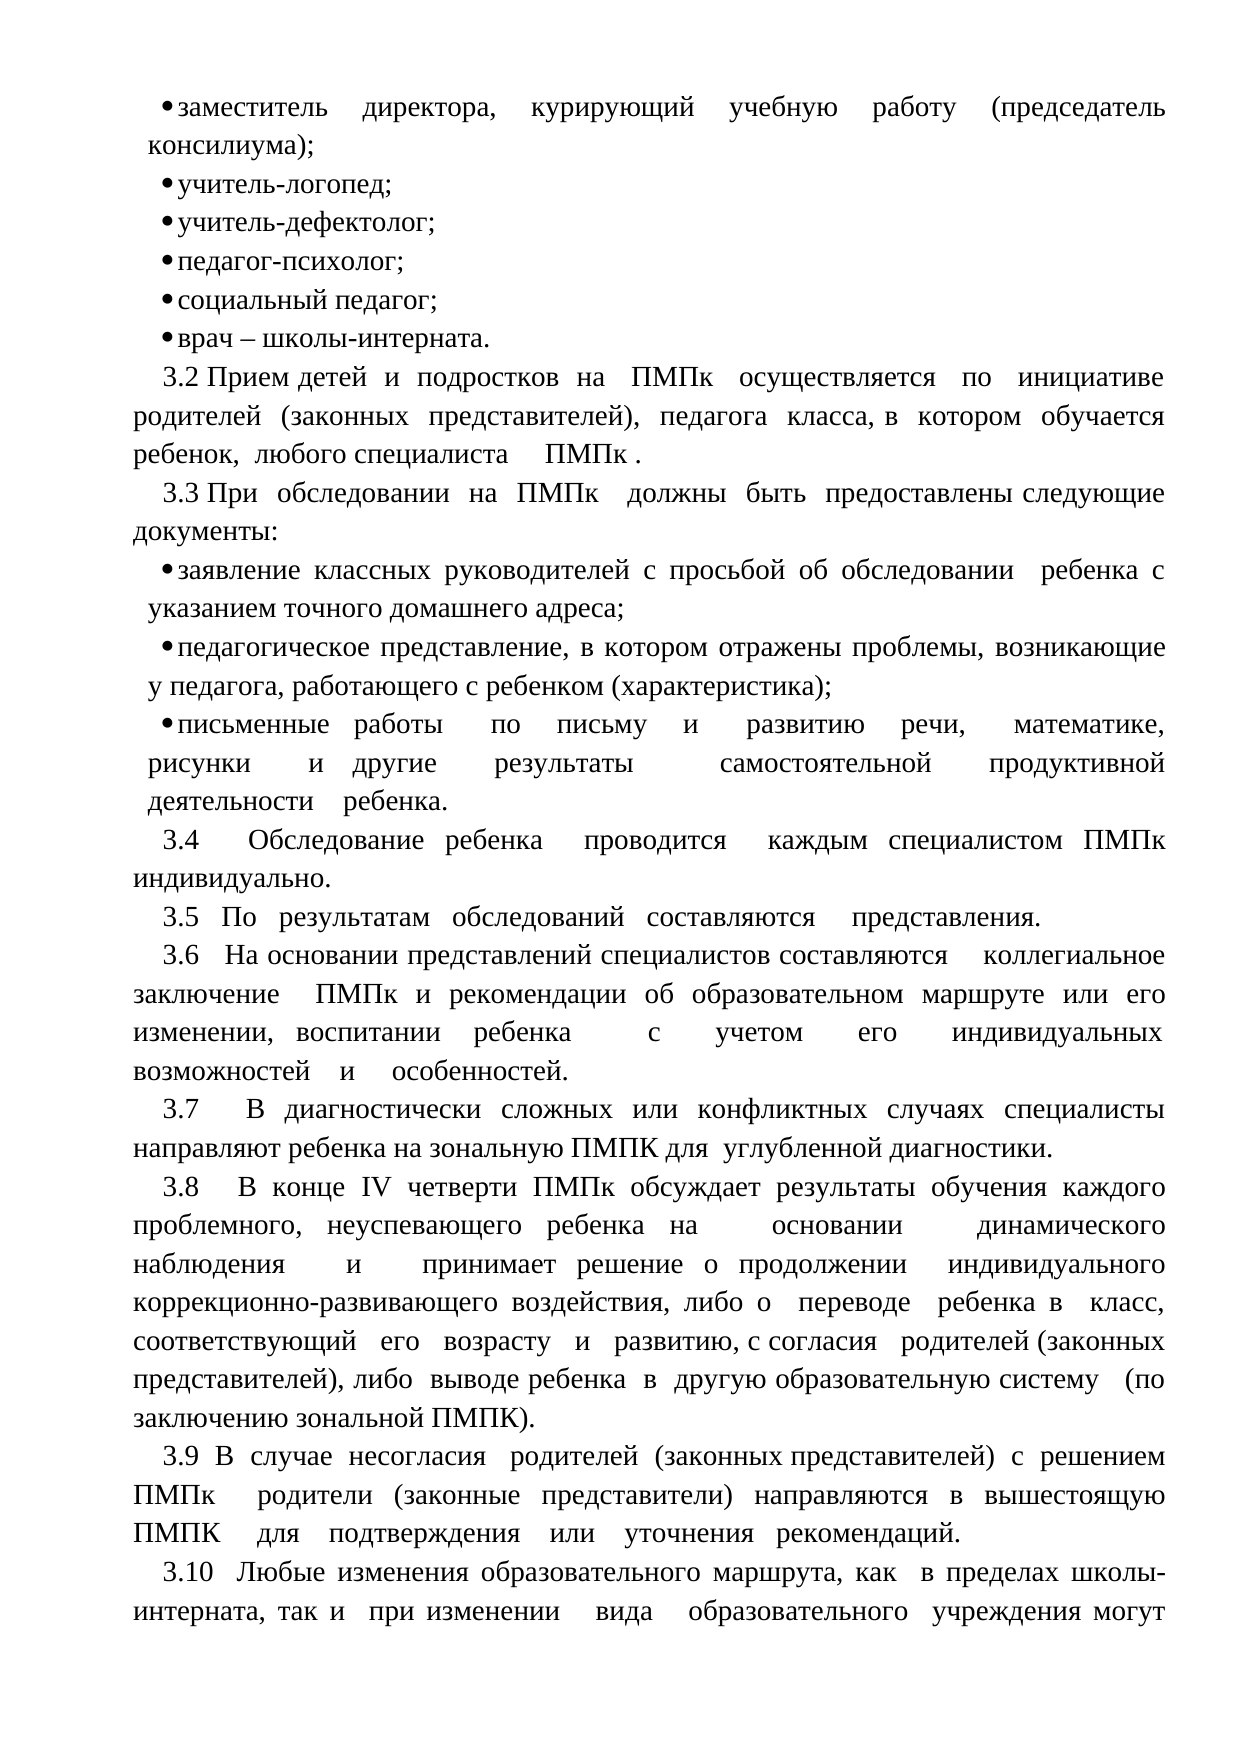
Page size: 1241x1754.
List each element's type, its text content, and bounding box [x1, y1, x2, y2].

list Прием детей и подростков на ПМПк осуществляется по инициативе родителей (законных представителей), педагога класса, в котором обучается ребенок, любого специалиста ПМПк . [133, 359, 1167, 470]
list учитель-логопед; [148, 166, 1167, 199]
list В случае несогласия родителей (законных представителей) с решением ПМПк родители (законные представители) направляются в вышестоящую ПМПК для подтверждения или уточнения рекомендаций. [133, 1438, 1167, 1549]
list письменные работы по письму и развитию речи, математике, рисунки и другие результаты самостоятельной продуктивной деятельности ребенка. [148, 706, 1167, 817]
list Обследование ребенка проводится каждым специалистом ПМПк индивидуально. [133, 822, 1167, 894]
list учитель-дефектолог; [148, 204, 1167, 238]
list На основании представлений специалистов составляются коллегиальное заключение ПМПк и рекомендации об образовательном маршруте или его изменении, воспитании ребенка с учетом его индивидуальных возможностей и особенностей. [133, 937, 1167, 1087]
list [133, 1554, 1167, 1626]
list заместитель директора, курирующий учебную работу (председатель консилиума); [148, 89, 1167, 161]
list врач – школы-интерната. [148, 320, 1167, 354]
list педагогическое представление, в котором отражены проблемы, возникающие у педагога, работающего с ребенком (характеристика); [148, 629, 1167, 701]
list педагог-психолог; [148, 243, 1167, 277]
list При обследовании на ПМПк должны быть предоставлены следующие документы: [133, 475, 1167, 547]
list заявление классных руководителей с просьбой об обследовании ребенка с указанием точного домашнего адреса; [148, 552, 1167, 624]
list В диагностически сложных или конфликтных случаях специалисты направляют ребенка на зональную ПМПК для углубленной диагностики. [133, 1092, 1167, 1164]
list В конце IV четверти ПМПк обсуждает результаты обучения каждого проблемного, неуспевающего ребенка на основании динамического наблюдения и принимает решение о продолжении индивидуального коррекционно-развивающего воздействия, либо о переводе ребенка в класс, соответствующий его возрасту и развитию, с согласия родителей (законных представителей), либо выводе ребенка в другую образовательную систему (по заключению зональной ПМПК). [133, 1169, 1167, 1433]
list социальный педагог; [148, 282, 1167, 315]
list По результатам обследований составляются представления. [133, 899, 1167, 932]
